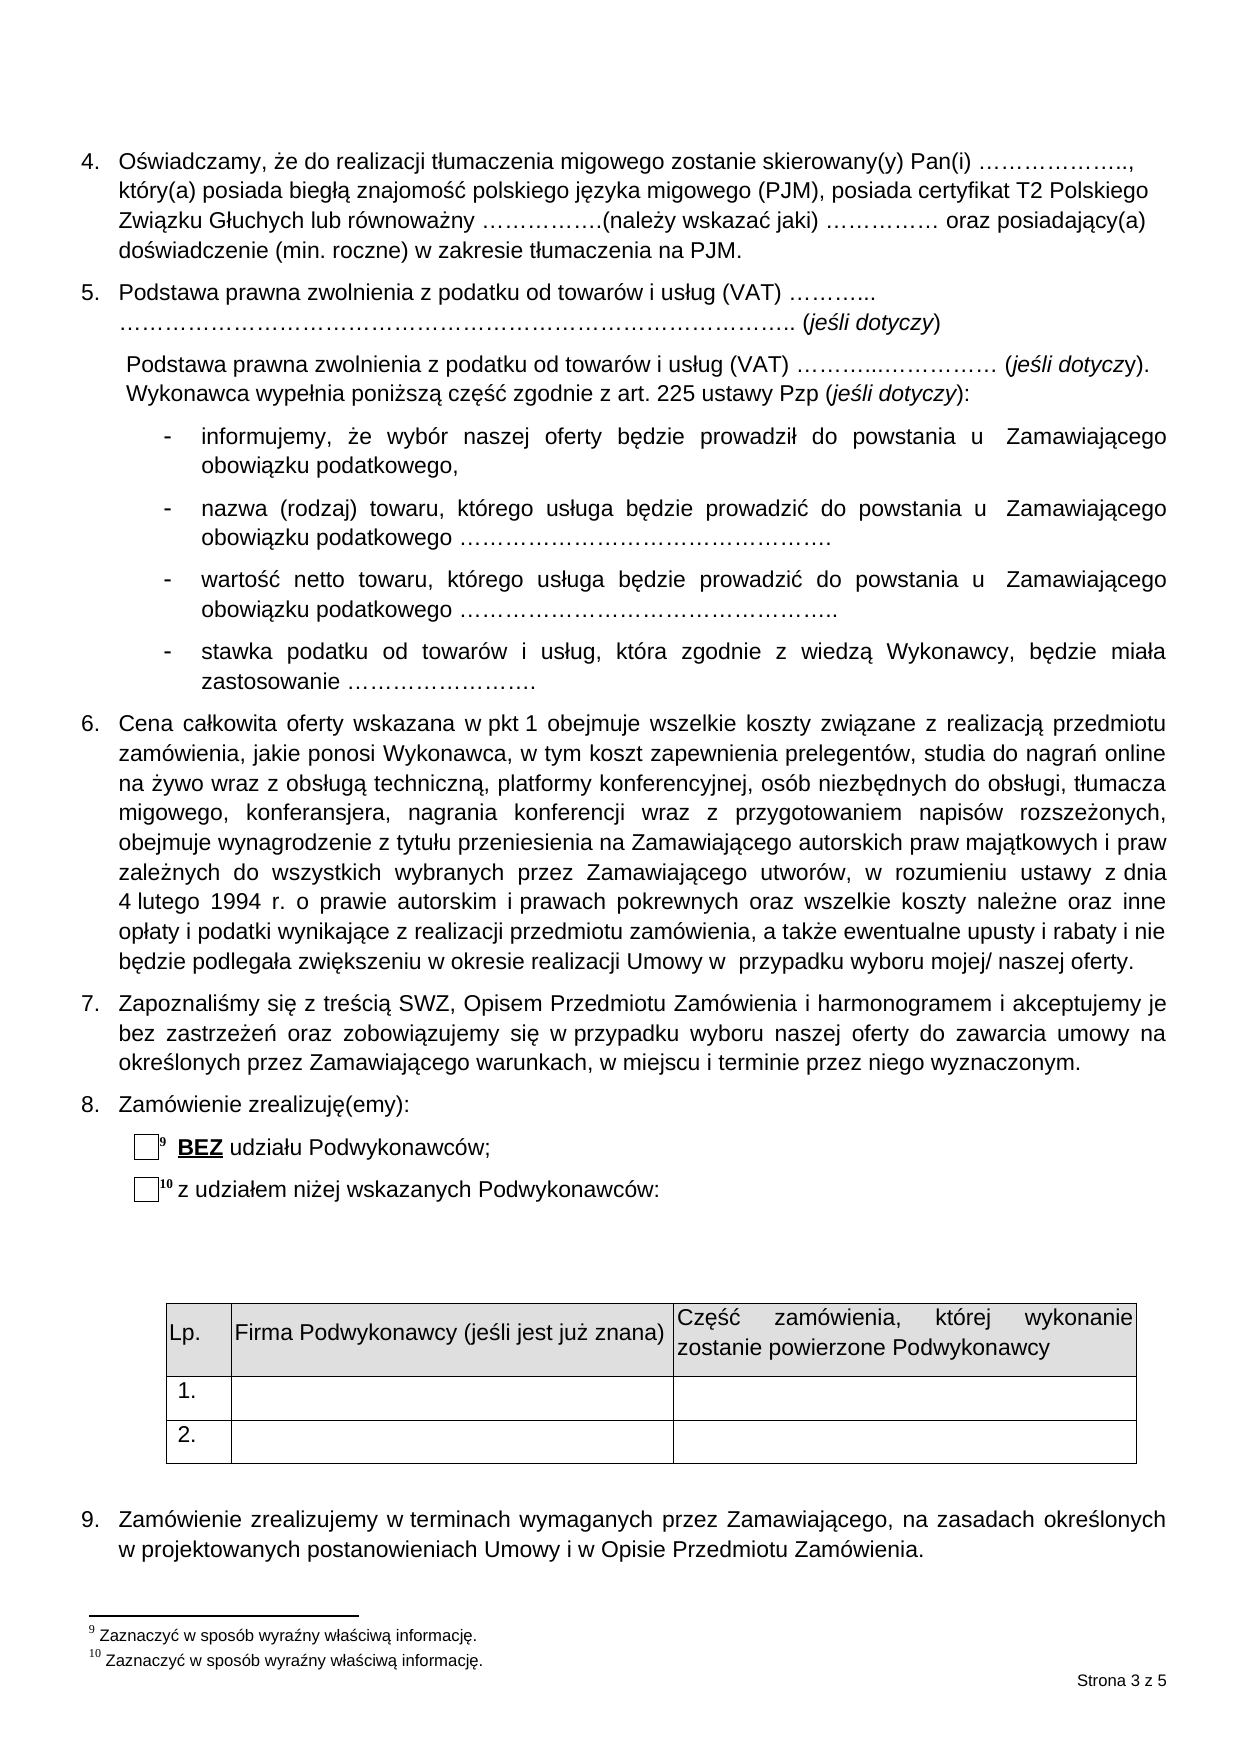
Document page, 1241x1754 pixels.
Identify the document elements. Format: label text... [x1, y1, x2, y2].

list wartość netto towaru, którego usługa będzie prowadzić do powstania u Zamawiającego obowiązku podatkowego ………………………………………….. [164, 566, 1167, 622]
table_header Część zamówienia, której wykonanie zostanie powierzone Podwykonawcy [674, 1304, 1136, 1376]
list informujemy, że wybór naszej oferty będzie prowadził do powstania u Zamawiającego obowiązku podatkowego, [164, 423, 1167, 479]
table_cell [674, 1377, 1136, 1419]
list Zapoznaliśmy się z treścią SWZ, Opisem Przedmiotu Zamówienia i harmonogramem i akceptujemy je bez zastrzeżeń oraz zobowiązujemy się w przypadku wyboru naszej oferty do zawarcia umowy na określonych przez Zamawiającego warunkach, w miejscu i terminie przez niego wyznaczonym. [81, 990, 1167, 1076]
table_cell [232, 1377, 673, 1419]
table_header Lp. [167, 1304, 231, 1376]
table_cell 2. [167, 1421, 231, 1463]
list Oświadczamy, że do realizacji tłumaczenia migowego zostanie skierowany(y) Pan(i) ……………….., który(a) posiada biegłą znajomość polskiego języka migowego (PJM), posiada certyfikat T2 Polskiego Związku Głuchych lub równoważny …………….(należy wskazać jaki) …………… oraz posiadający(a) doświadczenie (min. roczne) w zakresie tłumaczenia na PJM. [81, 148, 1167, 263]
table_header Firma Podwykonawcy (jeśli jest już znana) [232, 1304, 673, 1376]
list stawka podatku od towarów i usług, która zgodnie z wiedzą Wykonawcy, będzie miała zastosowanie ……………………. [164, 638, 1167, 694]
list Zamówienie zrealizujemy w terminach wymaganych przez Zamawiającego, na zasadach określonych w projektowanych postanowieniach Umowy i w Opisie Przedmiotu Zamówienia. [81, 1506, 1167, 1562]
list Podstawa prawna zwolnienia z podatku od towarów i usług (VAT) ………...…………… (jeśli dotyczy). Wykonawca wypełnia poniższą część zgodnie z art. 225 ustawy Pzp (jeśli dotyczy): [126, 351, 1167, 407]
list nazwa (rodzaj) towaru, którego usługa będzie prowadzić do powstania u Zamawiającego obowiązku podatkowego …………………………………………. [164, 494, 1167, 551]
table_cell 1. [167, 1377, 231, 1419]
table_cell [674, 1421, 1136, 1463]
text z udziałem niżej wskazanych Podwykonawców: [133, 1176, 1167, 1202]
text BEZ udziału Podwykonawców; [133, 1133, 1167, 1160]
list Cena całkowita oferty wskazana w pkt 1 obejmuje wszelkie koszty związane z realizacją przedmiotu zamówienia, jakie ponosi Wykonawca, w tym koszt zapewnienia prelegentów, studia do nagrań online na żywo wraz z obsługą techniczną, platformy konferencyjnej, osób niezbędnych do obsługi, tłumacza migowego, konferansjera, nagrania konferencji wraz z przygotowaniem napisów rozszeżonych, obejmuje wynagrodzenie z tytułu przeniesienia na Zamawiającego autorskich praw majątkowych i praw zależnych do wszystkich wybranych przez Zamawiającego utworów, w rozumieniu ustawy z dnia 4 lutego 1994 r. o prawie autorskim i prawach pokrewnych oraz wszelkie koszty należne oraz inne opłaty i podatki wynikające z realizacji przedmiotu zamówienia, a także ewentualne upusty i rabaty i nie będzie podlegała zwiększeniu w okresie realizacji Umowy w przypadku wyboru mojej/ naszej oferty. [81, 710, 1167, 974]
table_cell [232, 1421, 673, 1463]
list Zamówienie zrealizuję(emy): [81, 1091, 1167, 1118]
list Podstawa prawna zwolnienia z podatku od towarów i usług (VAT) ………...…………………………………………………………………………….. (jeśli dotyczy) [81, 279, 1167, 335]
